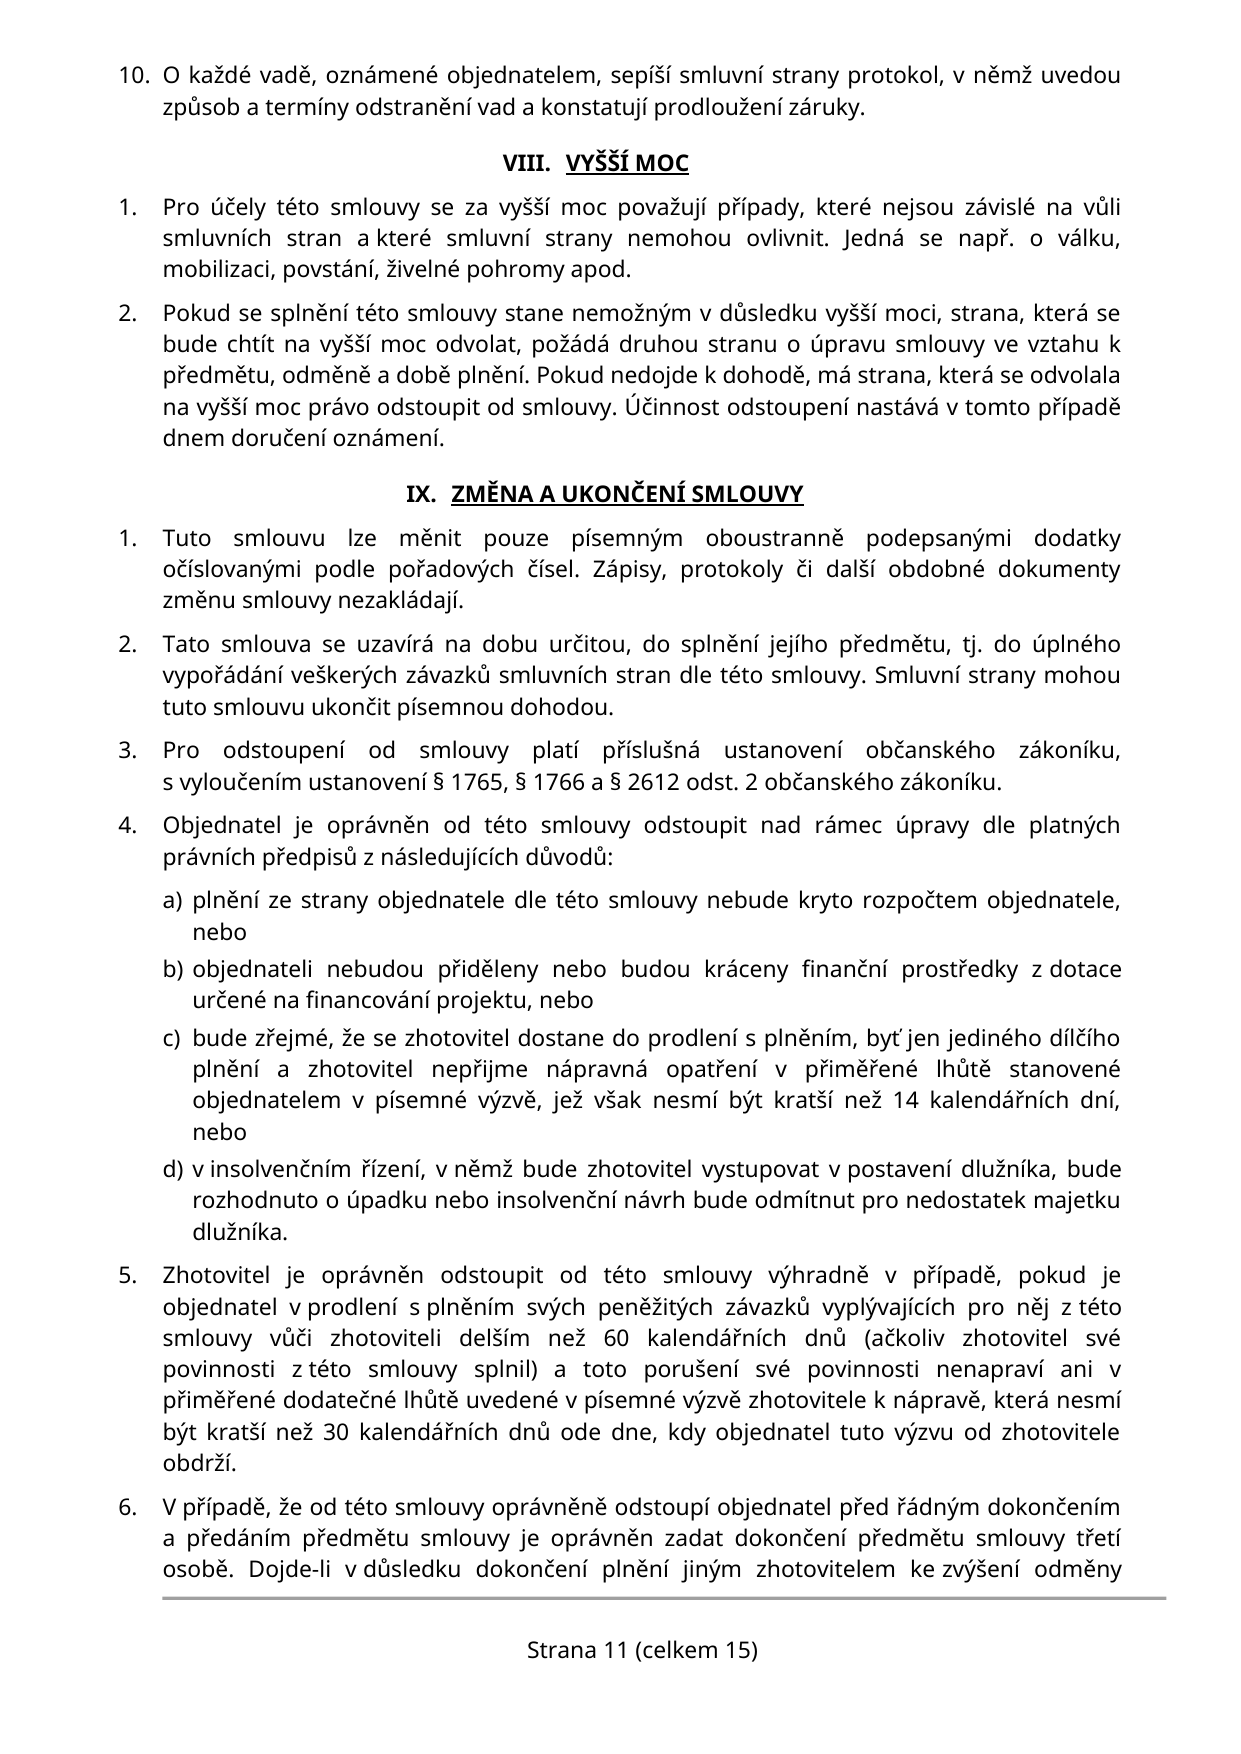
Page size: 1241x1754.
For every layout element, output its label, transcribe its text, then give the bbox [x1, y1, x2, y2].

subtitle objednateli nebudou přiděleny nebo budou kráceny finanční prostředky z dotace určené na financování projektu, nebo [162, 953, 1122, 1015]
subtitle plnění ze strany objednatele dle této smlouvy nebude kryto rozpočtem objednatele, nebo [162, 884, 1122, 947]
subtitle O každé vadě, oznámené objednatelem, sepíší smluvní strany protokol, v němž uvedou způsob a termíny odstranění vad a konstatují prodloužení záruky. [118, 59, 1122, 122]
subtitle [118, 1490, 1122, 1584]
subtitle bude zřejmé, že se zhotovitel dostane do prodlení s plněním, byť jen jediného dílčího plnění a zhotovitel nepřijme nápravná opatření v přiměřené lhůtě stanovené objednatelem v písemné výzvě, jež však nesmí být kratší než 14 kalendářních dní, nebo [162, 1022, 1122, 1147]
subtitle Tuto smlouvu lze měnit pouze písemným oboustranně podepsanými dodatky očíslovanými podle pořadových čísel. Zápisy, protokoly či další obdobné dokumenty změnu smlouvy nezakládají. [118, 522, 1122, 615]
subtitle VYŠŠÍ MOC [118, 147, 1122, 178]
subtitle Pro účely této smlouvy se za vyšší moc považují případy, které nejsou závislé na vůli smluvních stran a které smluvní strany nemohou ovlivnit. Jedná se např. o válku, mobilizaci, povstání, živelné pohromy apod. [118, 190, 1122, 284]
subtitle ZMĚNA A UKONČENÍ SMLOUVY [118, 478, 1122, 509]
subtitle v insolvenčním řízení, v němž bude zhotovitel vystupovat v postavení dlužníka, bude rozhodnuto o úpadku nebo insolvenční návrh bude odmítnut pro nedostatek majetku dlužníka. [162, 1153, 1122, 1247]
subtitle Tato smlouva se uzavírá na dobu určitou, do splnění jejího předmětu, tj. do úplného vypořádání veškerých závazků smluvních stran dle této smlouvy. Smluvní strany mohou tuto smlouvu ukončit písemnou dohodou. [118, 628, 1122, 722]
subtitle Pro odstoupení od smlouvy platí příslušná ustanovení občanského zákoníku, s vyloučením ustanovení § 1765, § 1766 a § 2612 odst. 2 občanského zákoníku. [118, 734, 1122, 797]
subtitle Zhotovitel je oprávněn odstoupit od této smlouvy výhradně v případě, pokud je objednatel v prodlení s plněním svých peněžitých závazků vyplývajících pro něj z této smlouvy vůči zhotoviteli delším než 60 kalendářních dnů (ačkoliv zhotovitel své povinnosti z této smlouvy splnil) a toto porušení své povinnosti nenapraví ani v přiměřené dodatečné lhůtě uvedené v písemné výzvě zhotovitele k nápravě, která nesmí být kratší než 30 kalendářních dnů ode dne, kdy objednatel tuto výzvu od zhotovitele obdrží. [118, 1259, 1122, 1478]
subtitle Objednatel je oprávněn od této smlouvy odstoupit nad rámec úpravy dle platných právních předpisů z následujících důvodů: [118, 809, 1122, 872]
subtitle Pokud se splnění této smlouvy stane nemožným v důsledku vyšší moci, strana, která se bude chtít na vyšší moc odvolat, požádá druhou stranu o úpravu smlouvy ve vztahu k předmětu, odměně a době plnění. Pokud nedojde k dohodě, má strana, která se odvolala na vyšší moc právo odstoupit od smlouvy. Účinnost odstoupení nastává v tomto případě dnem doručení oznámení. [118, 297, 1122, 453]
